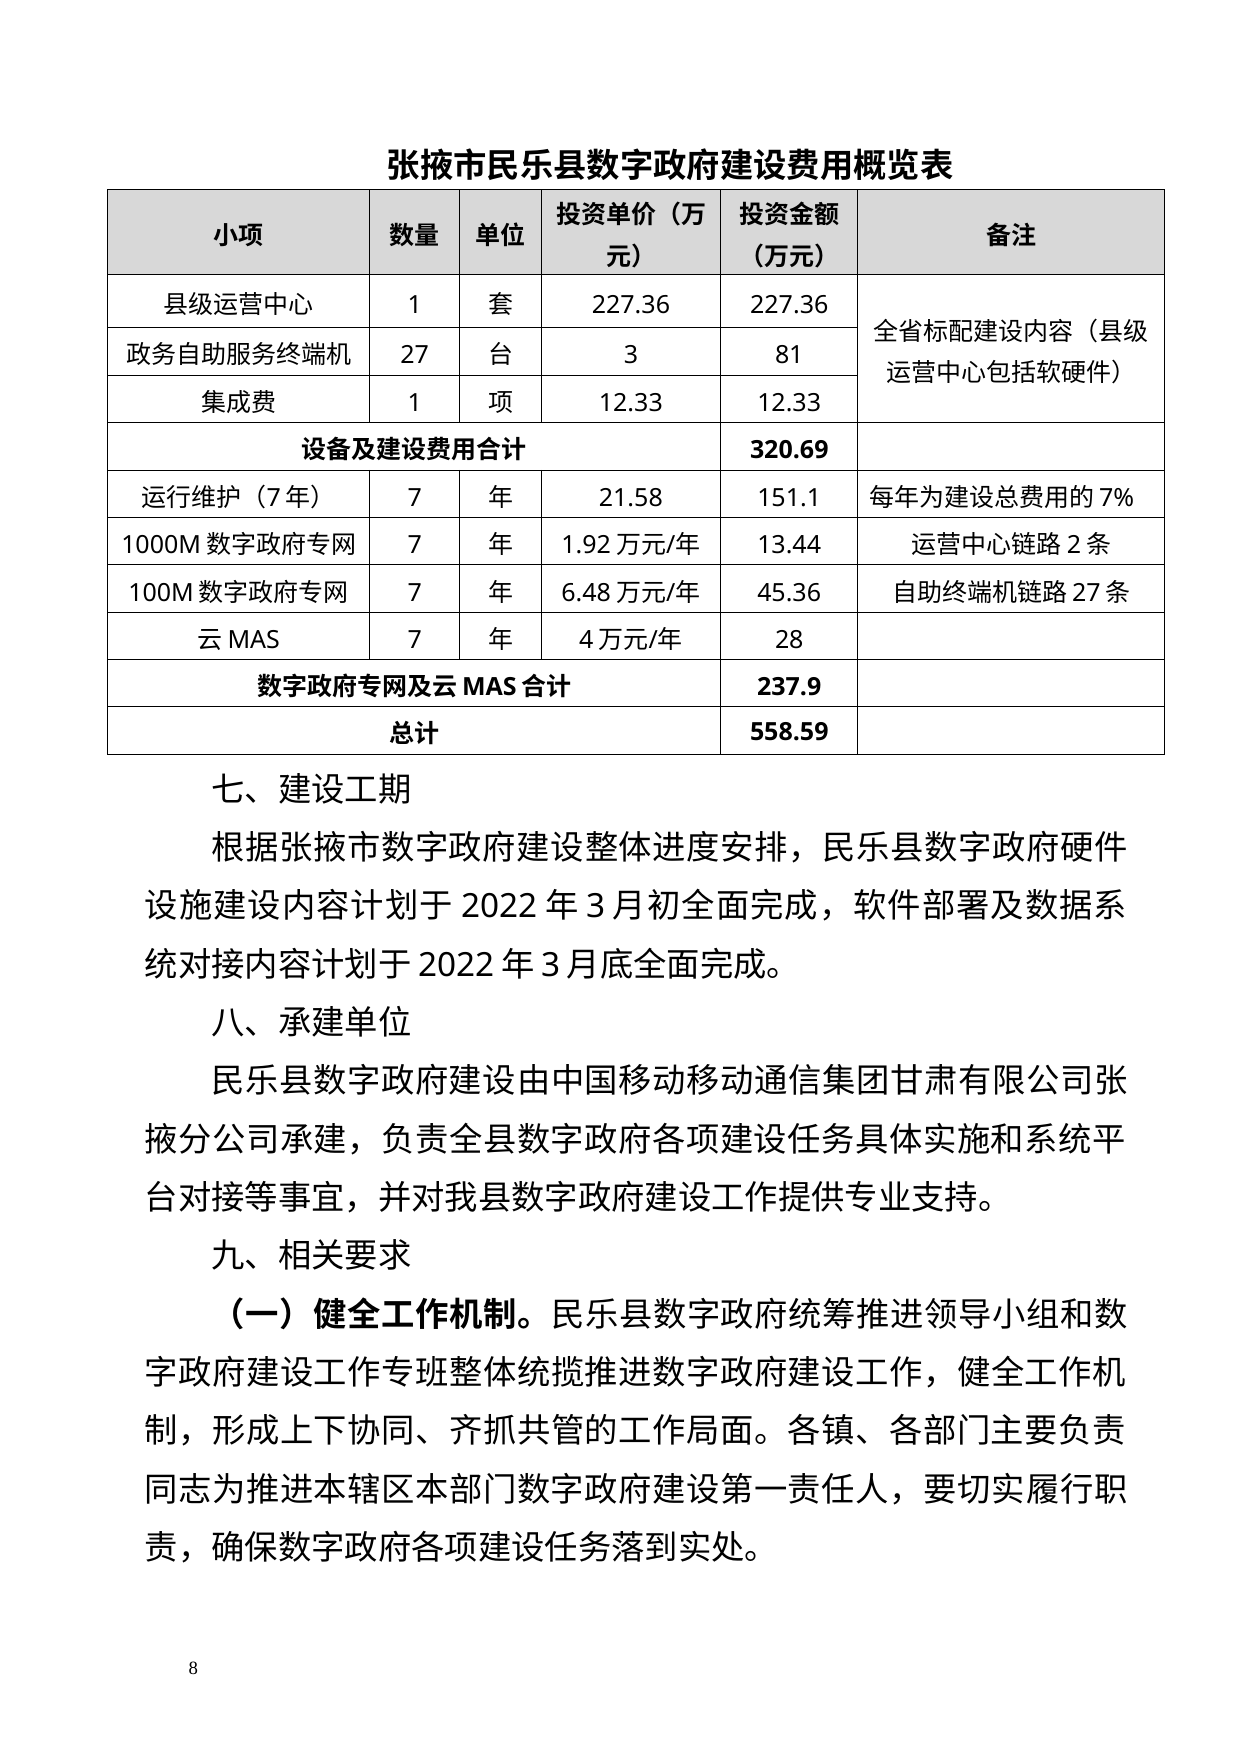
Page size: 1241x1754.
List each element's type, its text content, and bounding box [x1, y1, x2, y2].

table_header 备注 [858, 190, 1164, 274]
table_cell 自助终端机链路27条 [858, 565, 1164, 612]
table_cell 558.59 [721, 707, 857, 753]
table_cell 每年为建设总费用的7% [858, 471, 1164, 517]
table_cell 45.36 [721, 565, 857, 612]
table_cell 27 [370, 328, 459, 374]
text 根据张掖市数字政府建设整体进度安排，民乐县数字政府硬件设施建设内容计划于2022年3月初全面完成，软件部署及数据系统对接内容计划于2022年3月底全面完成。 [144, 813, 1128, 988]
table_cell 151.1 [721, 471, 857, 517]
table_cell 运行维护（7年） [108, 471, 369, 517]
table_header 单位 [460, 190, 541, 274]
table_cell 县级运营中心 [108, 275, 369, 327]
table_cell 13.44 [721, 518, 857, 564]
table_cell 集成费 [108, 376, 369, 422]
table_cell 项 [460, 376, 541, 422]
table_cell 21.58 [542, 471, 720, 517]
table_cell 全省标配建设内容（县级运营中心包括软硬件） [858, 275, 1164, 422]
table_cell 设备及建设费用合计 [108, 423, 720, 470]
table_cell 1 [370, 376, 459, 422]
table_cell 227.36 [721, 275, 857, 327]
text （一）健全工作机制。民乐县数字政府统筹推进领导小组和数字政府建设工作专班整体统揽推进数字政府建设工作，健全工作机制，形成上下协同、齐抓共管的工作局面。各镇、各部门主要负责同志为推进本辖区本部门数字政府建设第一责任人，要切实履行职责，确保数字政府各项建设任务落到实处。 [144, 1279, 1128, 1571]
table_header 小项 [108, 190, 369, 274]
table_cell 12.33 [542, 376, 720, 422]
table_cell 1 [370, 275, 459, 327]
table_cell [858, 423, 1164, 470]
text 八、承建单位 [144, 988, 1128, 1046]
table_cell 28 [721, 613, 857, 659]
table_cell 1.92万元/年 [542, 518, 720, 564]
table_cell 总计 [108, 707, 720, 753]
table_cell 年 [460, 565, 541, 612]
table_cell [858, 660, 1164, 706]
table_cell 年 [460, 613, 541, 659]
table_cell 6.48万元/年 [542, 565, 720, 612]
table_cell 7 [370, 613, 459, 659]
text 民乐县数字政府建设由中国移动移动通信集团甘肃有限公司张掖分公司承建，负责全县数字政府各项建设任务具体实施和系统平台对接等事宜，并对我县数字政府建设工作提供专业支持。 [144, 1046, 1128, 1221]
table_cell 数字政府专网及云MAS合计 [108, 660, 720, 706]
table_cell 7 [370, 471, 459, 517]
text 七、建设工期 [144, 755, 1128, 813]
table_cell 政务自助服务终端机 [108, 328, 369, 374]
table_cell [858, 707, 1164, 753]
table_cell 12.33 [721, 376, 857, 422]
table_cell 年 [460, 518, 541, 564]
table_cell 套 [460, 275, 541, 327]
table_cell 4万元/年 [542, 613, 720, 659]
table_cell 237.9 [721, 660, 857, 706]
table_cell 81 [721, 328, 857, 374]
table_cell 运营中心链路2条 [858, 518, 1164, 564]
table_cell 年 [460, 471, 541, 517]
table_cell [858, 613, 1164, 659]
text 张掖市民乐县数字政府建设费用概览表 [144, 131, 1128, 189]
table_cell 227.36 [542, 275, 720, 327]
table_header 投资金额 （万元） [721, 190, 857, 274]
table_cell 1000M数字政府专网 [108, 518, 369, 564]
table_cell 100M数字政府专网 [108, 565, 369, 612]
table_cell 7 [370, 565, 459, 612]
table_cell 3 [542, 328, 720, 374]
table_cell 云MAS [108, 613, 369, 659]
table_cell 320.69 [721, 423, 857, 470]
text 九、相关要求 [144, 1221, 1128, 1279]
table_header 投资单价（万元） [542, 190, 720, 274]
table_header 数量 [370, 190, 459, 274]
table_cell 7 [370, 518, 459, 564]
table_cell 台 [460, 328, 541, 374]
